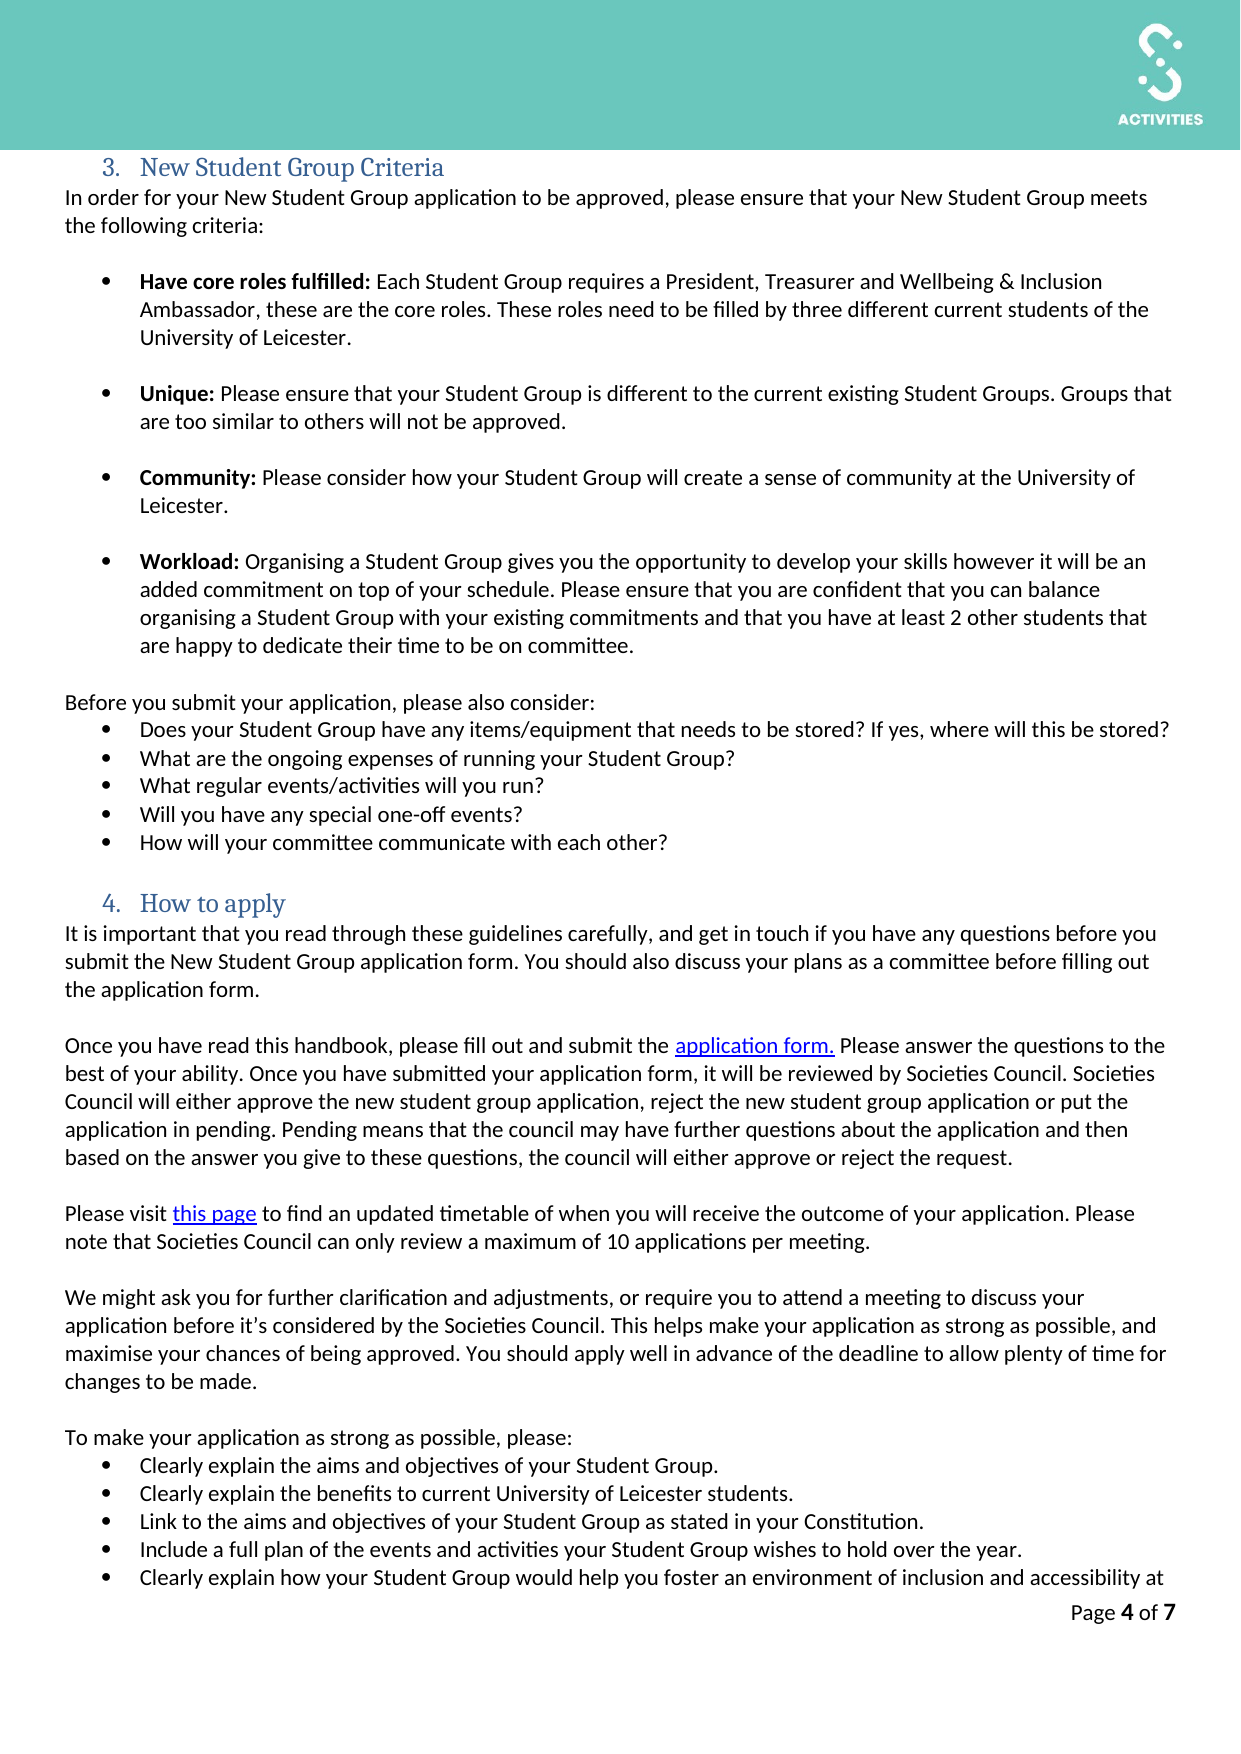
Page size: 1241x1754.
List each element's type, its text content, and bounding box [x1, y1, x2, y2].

text Once you have read this handbook, please fill out and submit the application form. Please answer the questions to the best of your ability. Once you have submitted your application form, it will be reviewed by Societies Council. Societies Council will either approve the new student group application, reject the new student group application or put the application in pending. Pending means that the council may have further questions about the application and then based on the answer you give to these questions, the council will either approve or reject the request. [64, 1031, 1176, 1171]
subtitle How to apply [102, 888, 1176, 919]
list Include a full plan of the events and activities your Student Group wishes to hold over the year. [102, 1536, 1176, 1563]
text Before you submit your application, please also consider: [64, 688, 1176, 716]
text It is important that you read through these guidelines carefully, and get in touch if you have any questions before you submit the New Student Group application form. You should also discuss your plans as a committee before filling out the application form. [64, 919, 1176, 1003]
list Workload: Organising a Student Group gives you the opportunity to develop your skills however it will be an added commitment on top of your schedule. Please ensure that you are confident that you can balance organising a Student Group with your existing commitments and that you have at least 2 other students that are happy to dedicate their time to be on committee. [102, 547, 1176, 659]
list Unique: Please ensure that your Student Group is different to the current existing Student Groups. Groups that are too similar to others will not be approved. [102, 379, 1176, 435]
picture [0, 0, 1241, 150]
list Clearly explain the aims and objectives of your Student Group. [102, 1451, 1176, 1479]
text Please visit this page to find an updated timetable of when you will receive the outcome of your application. Please note that Societies Council can only review a maximum of 10 applications per meeting. [64, 1199, 1176, 1255]
list Does your Student Group have any items/equipment that needs to be stored? If yes, where will this be stored? [102, 716, 1176, 744]
list What regular events/activities will you run? [102, 772, 1176, 800]
list What are the ongoing expenses of running your Student Group? [102, 744, 1176, 772]
text In order for your New Student Group application to be approved, please ensure that your New Student Group meets the following criteria: [64, 183, 1176, 239]
list Clearly explain the benefits to current University of Leicester students. [102, 1479, 1176, 1507]
list Community: Please consider how your Student Group will create a sense of community at the University of Leicester. [102, 463, 1176, 519]
subtitle New Student Group Criteria [102, 152, 1176, 183]
list Will you have any special one-off events? [102, 800, 1176, 828]
list How will your committee communicate with each other? [102, 828, 1176, 856]
text We might ask you for further clarification and adjustments, or require you to attend a meeting to discuss your application before it’s considered by the Societies Council. This helps make your application as strong as possible, and maximise your chances of being approved. You should apply well in advance of the deadline to allow plenty of time for changes to be made. [64, 1283, 1176, 1395]
list Have core roles fulfilled: Each Student Group requires a President, Treasurer and Wellbeing & Inclusion Ambassador, these are the core roles. These roles need to be filled by three different current students of the University of Leicester. [102, 267, 1176, 351]
text To make your application as strong as possible, please: [64, 1423, 1176, 1451]
list Link to the aims and objectives of your Student Group as stated in your Constitution. [102, 1507, 1176, 1536]
